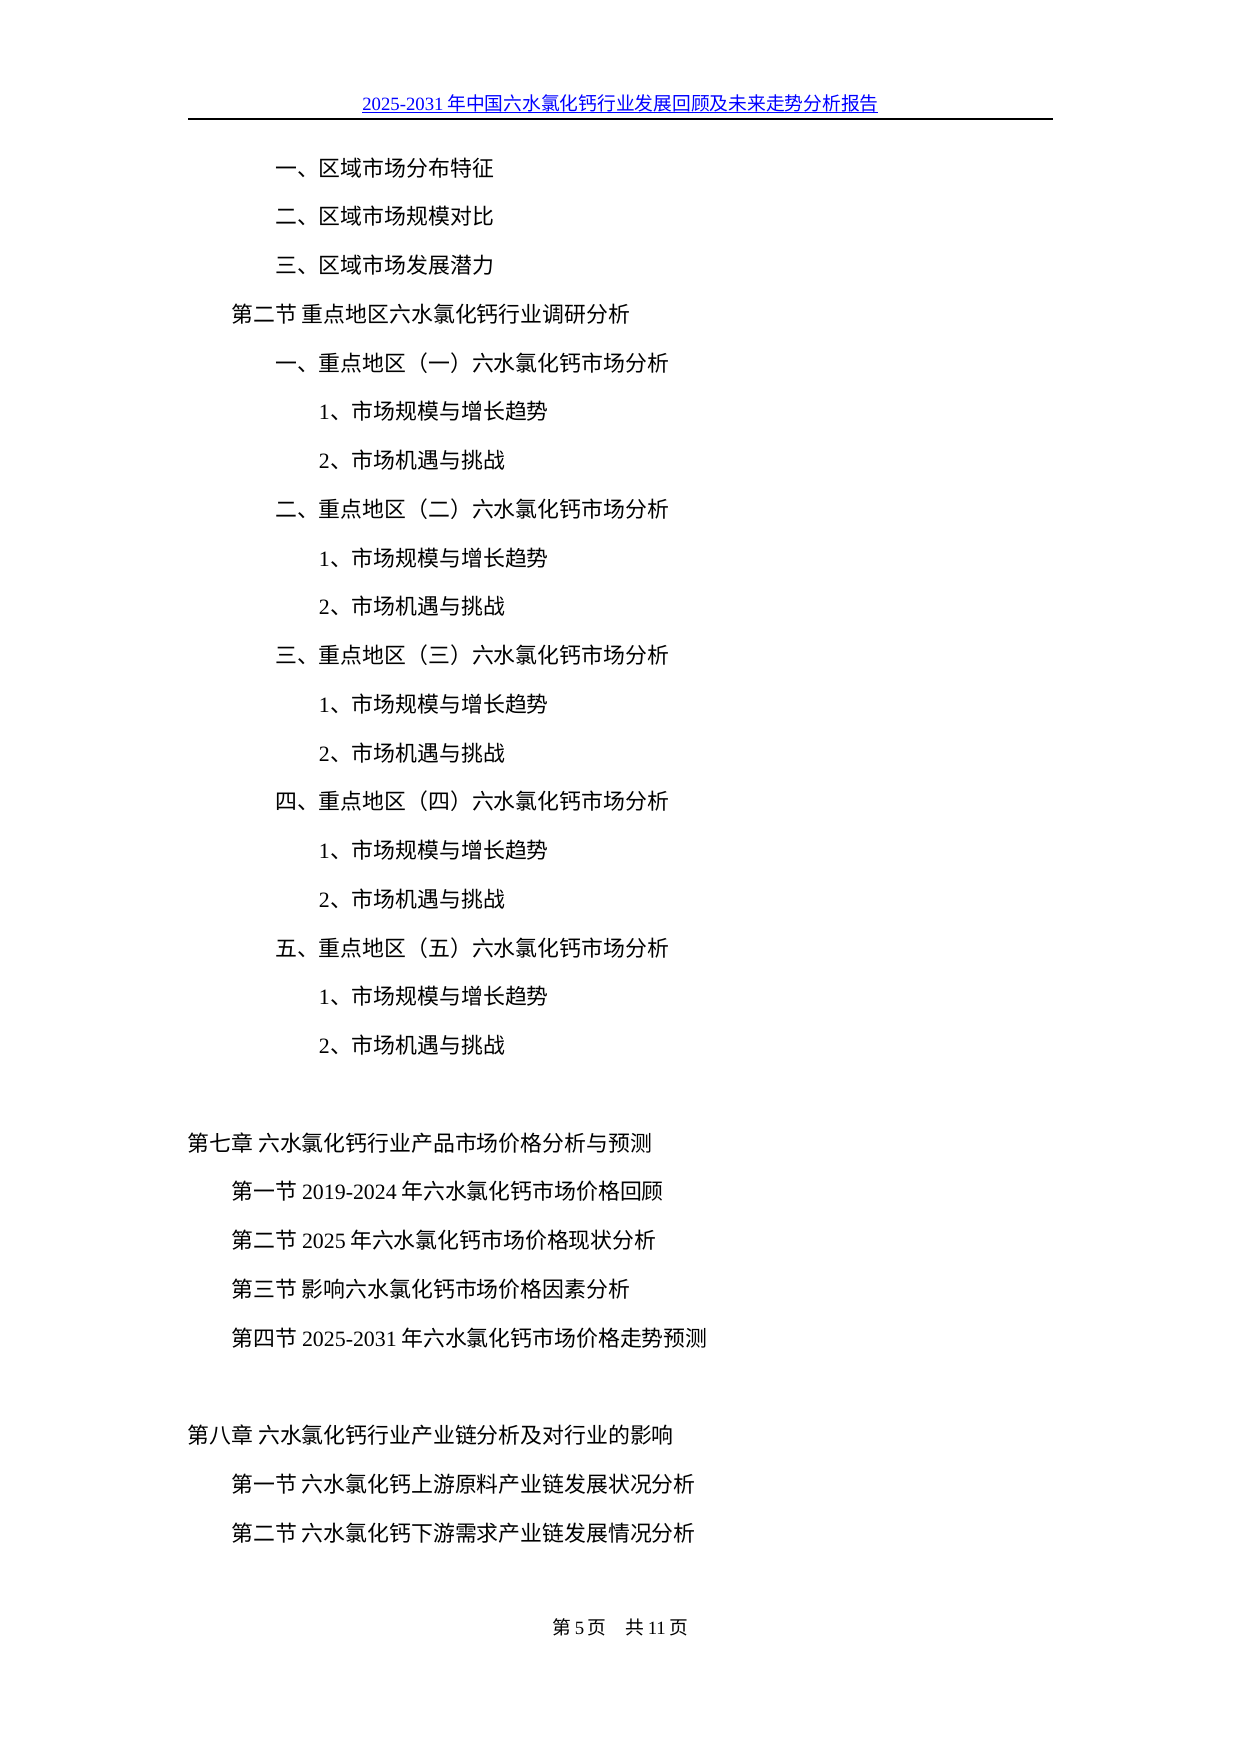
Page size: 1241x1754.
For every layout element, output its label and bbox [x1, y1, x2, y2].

text [187, 150, 1053, 1548]
